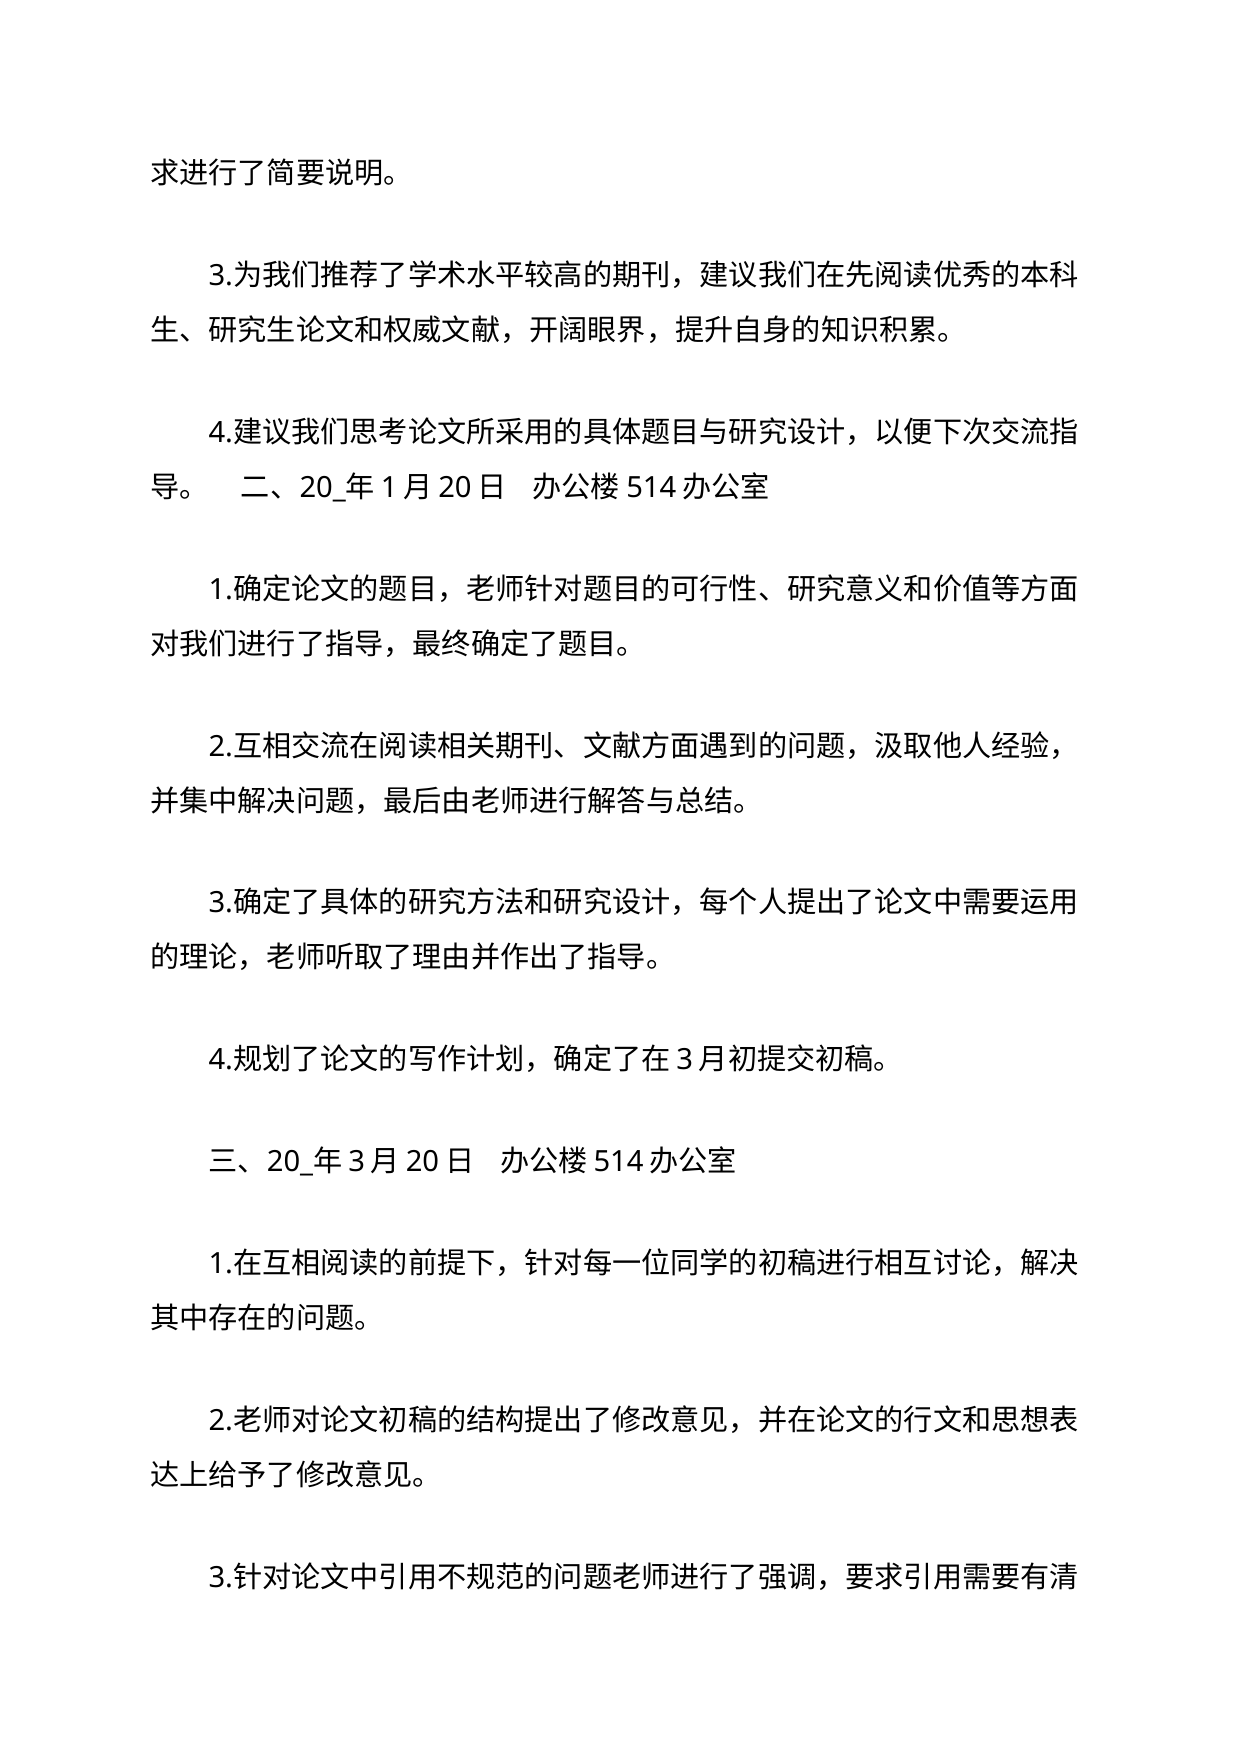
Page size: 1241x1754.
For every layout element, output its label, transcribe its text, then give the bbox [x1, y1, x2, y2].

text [150, 150, 1090, 192]
text 2.老师对论文初稿的结构提出了修改意见，并在论文的行文和思想表达上给予了修改意见。 [150, 1397, 1090, 1494]
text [150, 1553, 1090, 1596]
text 1.在互相阅读的前提下，针对每一位同学的初稿进行相互讨论，解决其中存在的问题。 [150, 1240, 1090, 1337]
text 4.建议我们思考论文所采用的具体题目与研究设计，以便下次交流指导。 二、20_年1月20日 办公楼514办公室 [150, 408, 1090, 506]
text 三、20_年3月20日 办公楼514办公室 [150, 1138, 1090, 1180]
text 3.为我们推荐了学术水平较高的期刊，建议我们在先阅读优秀的本科生、研究生论文和权威文献，开阔眼界，提升自身的知识积累。 [150, 252, 1090, 349]
text 3.确定了具体的研究方法和研究设计，每个人提出了论文中需要运用的理论，老师听取了理由并作出了指导。 [150, 879, 1090, 976]
text 4.规划了论文的写作计划，确定了在3月初提交初稿。 [150, 1036, 1090, 1078]
text 1.确定论文的题目，老师针对题目的可行性、研究意义和价值等方面对我们进行了指导，最终确定了题目。 [150, 566, 1090, 663]
text 2.互相交流在阅读相关期刊、文献方面遇到的问题，汲取他人经验，并集中解决问题，最后由老师进行解答与总结。 [150, 722, 1090, 819]
